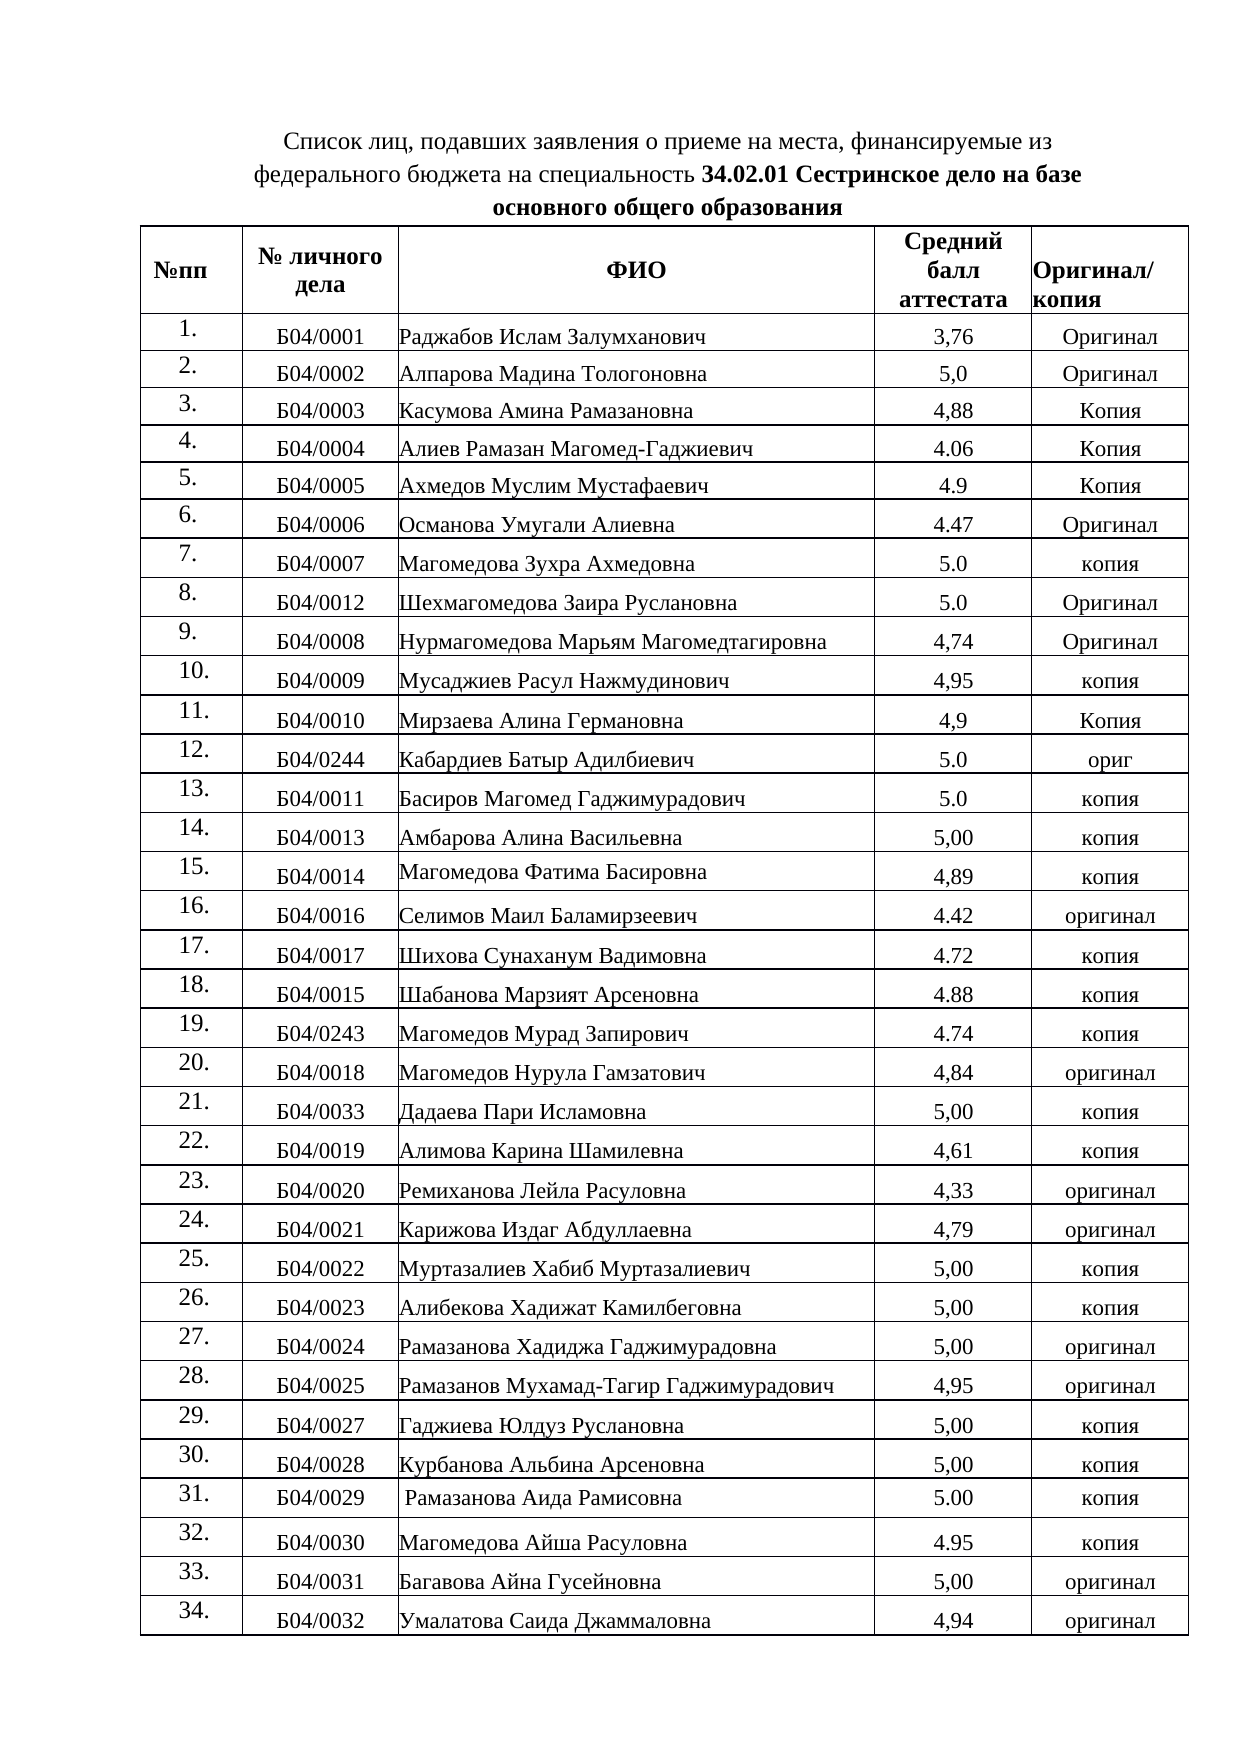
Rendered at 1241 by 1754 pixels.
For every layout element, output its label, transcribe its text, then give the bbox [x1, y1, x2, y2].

table_cell Б04/0002 [243, 351, 398, 387]
table_cell [141, 735, 242, 772]
table_cell Магомедов Мурад Запирович [399, 1009, 874, 1046]
table_cell Копия [1032, 463, 1188, 498]
table_header Оригинал/ копия [1032, 227, 1188, 313]
table_cell 5.0 [875, 735, 1031, 772]
table_cell Оригинал [1032, 617, 1188, 655]
table_cell Касумова Амина Рамазановна [399, 388, 874, 424]
table_cell Б04/0004 [243, 426, 398, 461]
table_cell Б04/0020 [243, 1166, 398, 1203]
table_cell 4,79 [875, 1205, 1031, 1242]
table_cell 4.95 [875, 1518, 1031, 1556]
table_cell Б04/0012 [243, 578, 398, 616]
table_cell Копия [1032, 426, 1188, 461]
table_cell Шехмагомедова Заира Руслановна [399, 578, 874, 616]
table_cell 4.42 [875, 891, 1031, 929]
table_cell оригинал [1032, 1048, 1188, 1086]
table_cell [141, 1518, 242, 1556]
table_cell [141, 1244, 242, 1281]
table_cell [141, 500, 242, 537]
table_cell оригинал [1032, 1557, 1188, 1595]
table_cell копия [1032, 1087, 1188, 1125]
table_cell Алиев Рамазан Магомед-Гаджиевич [399, 426, 874, 461]
table_cell Б04/0027 [243, 1401, 398, 1438]
table_cell оригинал [1032, 1205, 1188, 1242]
table_cell Б04/0019 [243, 1126, 398, 1164]
table_cell [141, 617, 242, 655]
table_cell Б04/0033 [243, 1087, 398, 1125]
table_cell Умалатова Саида Джаммаловна [399, 1596, 874, 1634]
table_cell Б04/0007 [243, 539, 398, 576]
table_cell Оригинал [1032, 578, 1188, 616]
table_cell Рамазанова Хадиджа Гаджимурадовна [399, 1322, 874, 1360]
table_cell [141, 1166, 242, 1203]
table_cell [141, 1048, 242, 1086]
table_cell оригинал [1032, 1596, 1188, 1634]
table_cell 4,94 [875, 1596, 1031, 1634]
table_cell Б04/0010 [243, 696, 398, 733]
table_cell Б04/0025 [243, 1361, 398, 1399]
table_cell [141, 1205, 242, 1242]
table_cell [141, 426, 242, 461]
table_cell 4,84 [875, 1048, 1031, 1086]
table_cell 4.47 [875, 500, 1031, 537]
table_cell Басиров Магомед Гаджимурадович [399, 774, 874, 811]
table_cell 4,74 [875, 617, 1031, 655]
table_cell [141, 1401, 242, 1438]
table_cell Б04/0015 [243, 970, 398, 1007]
table_cell ориг [1032, 735, 1188, 772]
table_cell Селимов Маил Баламирзеевич [399, 891, 874, 929]
table_cell Нурмагомедова Марьям Магомедтагировна [399, 617, 874, 655]
table_cell Б04/0011 [243, 774, 398, 811]
table_cell 5,00 [875, 1087, 1031, 1125]
table_cell оригинал [1032, 1361, 1188, 1399]
table_cell Копия [1032, 696, 1188, 733]
table_cell 4.74 [875, 1009, 1031, 1046]
table_cell 5.0 [875, 774, 1031, 811]
table_cell 4.06 [875, 426, 1031, 461]
table_cell оригинал [1032, 1166, 1188, 1203]
table_cell [141, 970, 242, 1007]
table_cell Б04/0016 [243, 891, 398, 929]
table_header № личного дела [243, 227, 398, 313]
table_cell Б04/0013 [243, 813, 398, 851]
table_cell Б04/0003 [243, 388, 398, 424]
table_cell [141, 1479, 242, 1516]
table_cell Б04/0244 [243, 735, 398, 772]
table_cell Раджабов Ислам Залумханович [399, 314, 874, 350]
table_cell копия [1032, 970, 1188, 1007]
table_cell Магомедова Айша Расуловна [399, 1518, 874, 1556]
table_cell Б04/0022 [243, 1244, 398, 1281]
table_cell 4,33 [875, 1166, 1031, 1203]
table_cell [141, 1440, 242, 1477]
table_cell копия [1032, 539, 1188, 576]
table_cell Магомедова Зухра Ахмедовна [399, 539, 874, 576]
table_cell Курбанова Альбина Арсеновна [399, 1440, 874, 1477]
table_cell 5.0 [875, 539, 1031, 576]
table_cell копия [1032, 1009, 1188, 1046]
table_cell Б04/0009 [243, 656, 398, 694]
table_cell 5,0 [875, 351, 1031, 387]
table_cell Мирзаева Алина Германовна [399, 696, 874, 733]
table_cell 5,00 [875, 1557, 1031, 1595]
table_header №пп [141, 227, 242, 313]
table_cell Б04/0018 [243, 1048, 398, 1086]
table_cell Кабардиев Батыр Адилбиевич [399, 735, 874, 772]
table_cell Оригинал [1032, 314, 1188, 350]
table_cell [141, 539, 242, 576]
table_cell Б04/0032 [243, 1596, 398, 1634]
table_cell 5,00 [875, 1283, 1031, 1321]
table_cell Б04/0029 [243, 1479, 398, 1516]
table_cell 5,00 [875, 1401, 1031, 1438]
table_cell Б04/0028 [243, 1440, 398, 1477]
table_cell Магомедов Нурула Гамзатович [399, 1048, 874, 1086]
table_cell [141, 931, 242, 968]
table_cell [141, 1283, 242, 1321]
table_cell [141, 774, 242, 811]
table_cell 5,00 [875, 1440, 1031, 1477]
table_cell копия [1032, 656, 1188, 694]
table_cell копия [1032, 1401, 1188, 1438]
table_cell [141, 1087, 242, 1125]
table_cell Б04/0008 [243, 617, 398, 655]
table_cell 4,95 [875, 1361, 1031, 1399]
table_cell Рамазанова Аида Рамисовна [399, 1479, 874, 1516]
table_cell Муртазалиев Хабиб Муртазалиевич [399, 1244, 874, 1281]
table_cell Б04/0024 [243, 1322, 398, 1360]
table_cell копия [1032, 931, 1188, 968]
table_cell Мусаджиев Расул Нажмудинович [399, 656, 874, 694]
table_cell 4.88 [875, 970, 1031, 1007]
table_cell Османова Умугали Алиевна [399, 500, 874, 537]
table_cell 5,00 [875, 1322, 1031, 1360]
table_cell [141, 1557, 242, 1595]
table_cell Гаджиева Юлдуз Руслановна [399, 1401, 874, 1438]
table_cell Оригинал [1032, 500, 1188, 537]
table_cell [141, 852, 242, 890]
table_cell 5.0 [875, 578, 1031, 616]
table_cell Б04/0001 [243, 314, 398, 350]
table_cell [141, 1322, 242, 1360]
table_cell копия [1032, 1440, 1188, 1477]
table_cell Б04/0005 [243, 463, 398, 498]
table_cell Б04/0006 [243, 500, 398, 537]
table_cell 4,95 [875, 656, 1031, 694]
table_cell копия [1032, 1479, 1188, 1516]
table_cell оригинал [1032, 1322, 1188, 1360]
text Список лиц, подавших заявления о приеме на места, финансируемые из федерального бюджета на специальность 34.02.01 Сестринское дело на базе основного общего образования [217, 126, 1118, 221]
table_cell Б04/0014 [243, 852, 398, 890]
table_cell Амбарова Алина Васильевна [399, 813, 874, 851]
table_header Средний балл аттестата [875, 227, 1031, 313]
table_cell [141, 891, 242, 929]
table_cell [141, 1361, 242, 1399]
table_cell копия [1032, 1283, 1188, 1321]
table_cell копия [1032, 813, 1188, 851]
table_cell 4.9 [875, 463, 1031, 498]
table_cell Багавова Айна Гусейновна [399, 1557, 874, 1595]
table_cell Б04/0031 [243, 1557, 398, 1595]
table_cell 5,00 [875, 1244, 1031, 1281]
table_cell Б04/0243 [243, 1009, 398, 1046]
table_cell Б04/0030 [243, 1518, 398, 1556]
table_cell [141, 696, 242, 733]
table_cell [141, 1596, 242, 1634]
table_cell 4.72 [875, 931, 1031, 968]
table_cell Карижова Издаг Абдуллаевна [399, 1205, 874, 1242]
table_cell 5.00 [875, 1479, 1031, 1516]
table_cell 4,61 [875, 1126, 1031, 1164]
table_cell 4,88 [875, 388, 1031, 424]
table_cell 5,00 [875, 813, 1031, 851]
table_cell Магомедова Фатима Басировна [399, 852, 874, 890]
table_cell Ахмедов Муслим Мустафаевич [399, 463, 874, 498]
table_cell Шабанова Марзият Арсеновна [399, 970, 874, 1007]
table_cell [141, 388, 242, 424]
table_cell копия [1032, 1244, 1188, 1281]
table_cell [141, 314, 242, 350]
table_cell [141, 813, 242, 851]
table_cell [141, 656, 242, 694]
table_cell оригинал [1032, 891, 1188, 929]
table_cell 3,76 [875, 314, 1031, 350]
table_cell Копия [1032, 388, 1188, 424]
table_header ФИО [399, 227, 874, 313]
table_cell 4,9 [875, 696, 1031, 733]
table_cell Дадаева Пари Исламовна [399, 1087, 874, 1125]
table_cell [141, 1009, 242, 1046]
table_cell Алпарова Мадина Тологоновна [399, 351, 874, 387]
table_cell копия [1032, 1126, 1188, 1164]
table_cell Б04/0023 [243, 1283, 398, 1321]
table_cell Алимова Карина Шамилевна [399, 1126, 874, 1164]
table_cell [141, 578, 242, 616]
table_cell [141, 1126, 242, 1164]
table_cell копия [1032, 1518, 1188, 1556]
table_cell 4,89 [875, 852, 1031, 890]
table_cell Алибекова Хадижат Камилбеговна [399, 1283, 874, 1321]
table_cell Оригинал [1032, 351, 1188, 387]
table_cell Б04/0017 [243, 931, 398, 968]
table_cell Б04/0021 [243, 1205, 398, 1242]
table_cell Шихова Сунаханум Вадимовна [399, 931, 874, 968]
table_cell копия [1032, 852, 1188, 890]
table_cell Ремиханова Лейла Расуловна [399, 1166, 874, 1203]
table_cell [141, 463, 242, 498]
table_cell копия [1032, 774, 1188, 811]
table_cell Рамазанов Мухамад-Тагир Гаджимурадович [399, 1361, 874, 1399]
table_cell [141, 351, 242, 387]
